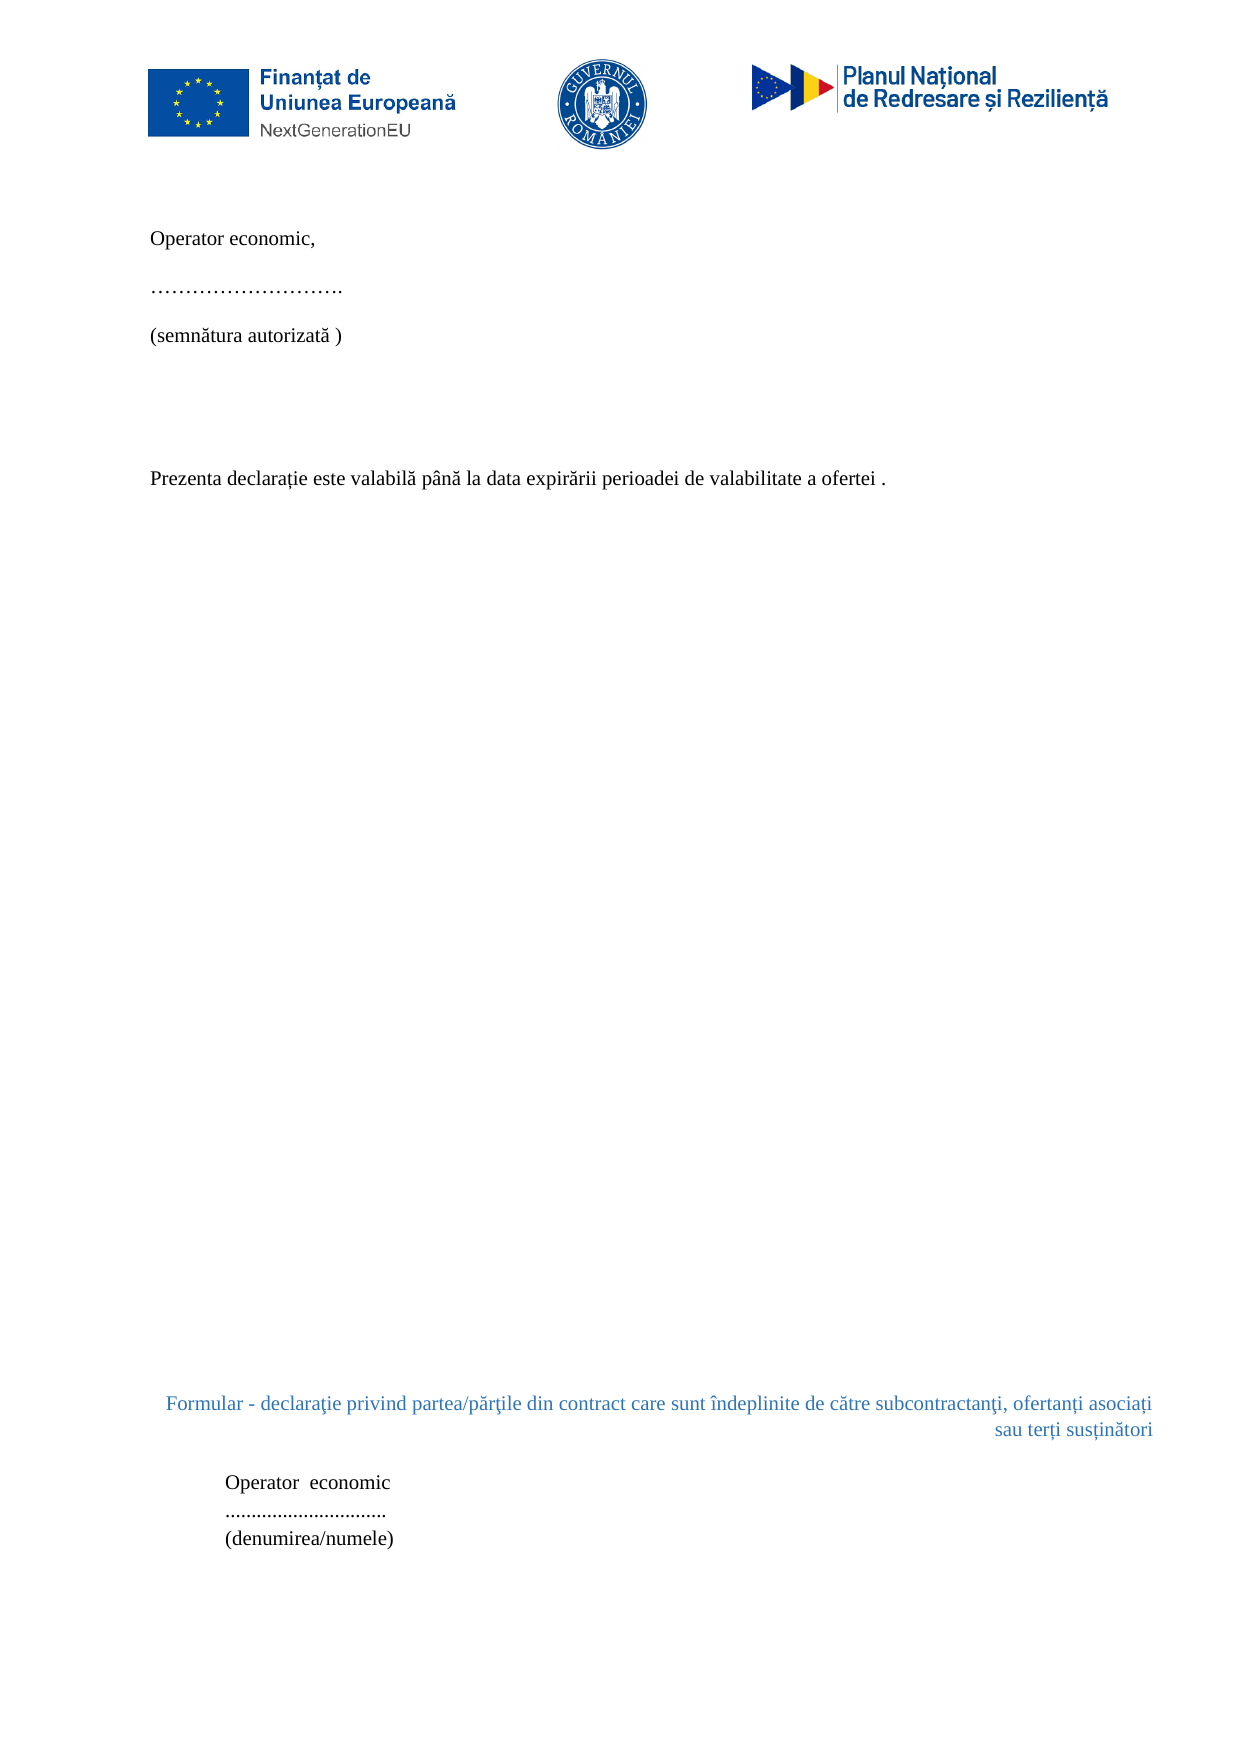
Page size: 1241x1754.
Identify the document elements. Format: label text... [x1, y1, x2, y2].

text Operator economic, [150, 226, 1143, 250]
text ............................... [150, 1498, 1153, 1522]
text Prezenta declarație este valabilă până la data expirării perioadei de valabilitate a ofertei . [150, 466, 1153, 490]
text ………………………. [150, 274, 1143, 298]
text (semnătura autorizată ) [150, 323, 1143, 347]
picture [746, 59, 1114, 119]
picture [556, 59, 648, 150]
subtitle Formular - declaraţie privind partea/părţile din contract care sunt îndeplinite de către subcontractanţi, ofertanți asociați sau terți susținători [150, 1391, 1153, 1441]
text (denumirea/numele) [150, 1525, 1153, 1549]
picture [140, 59, 485, 145]
text Operator economic [150, 1470, 1153, 1494]
